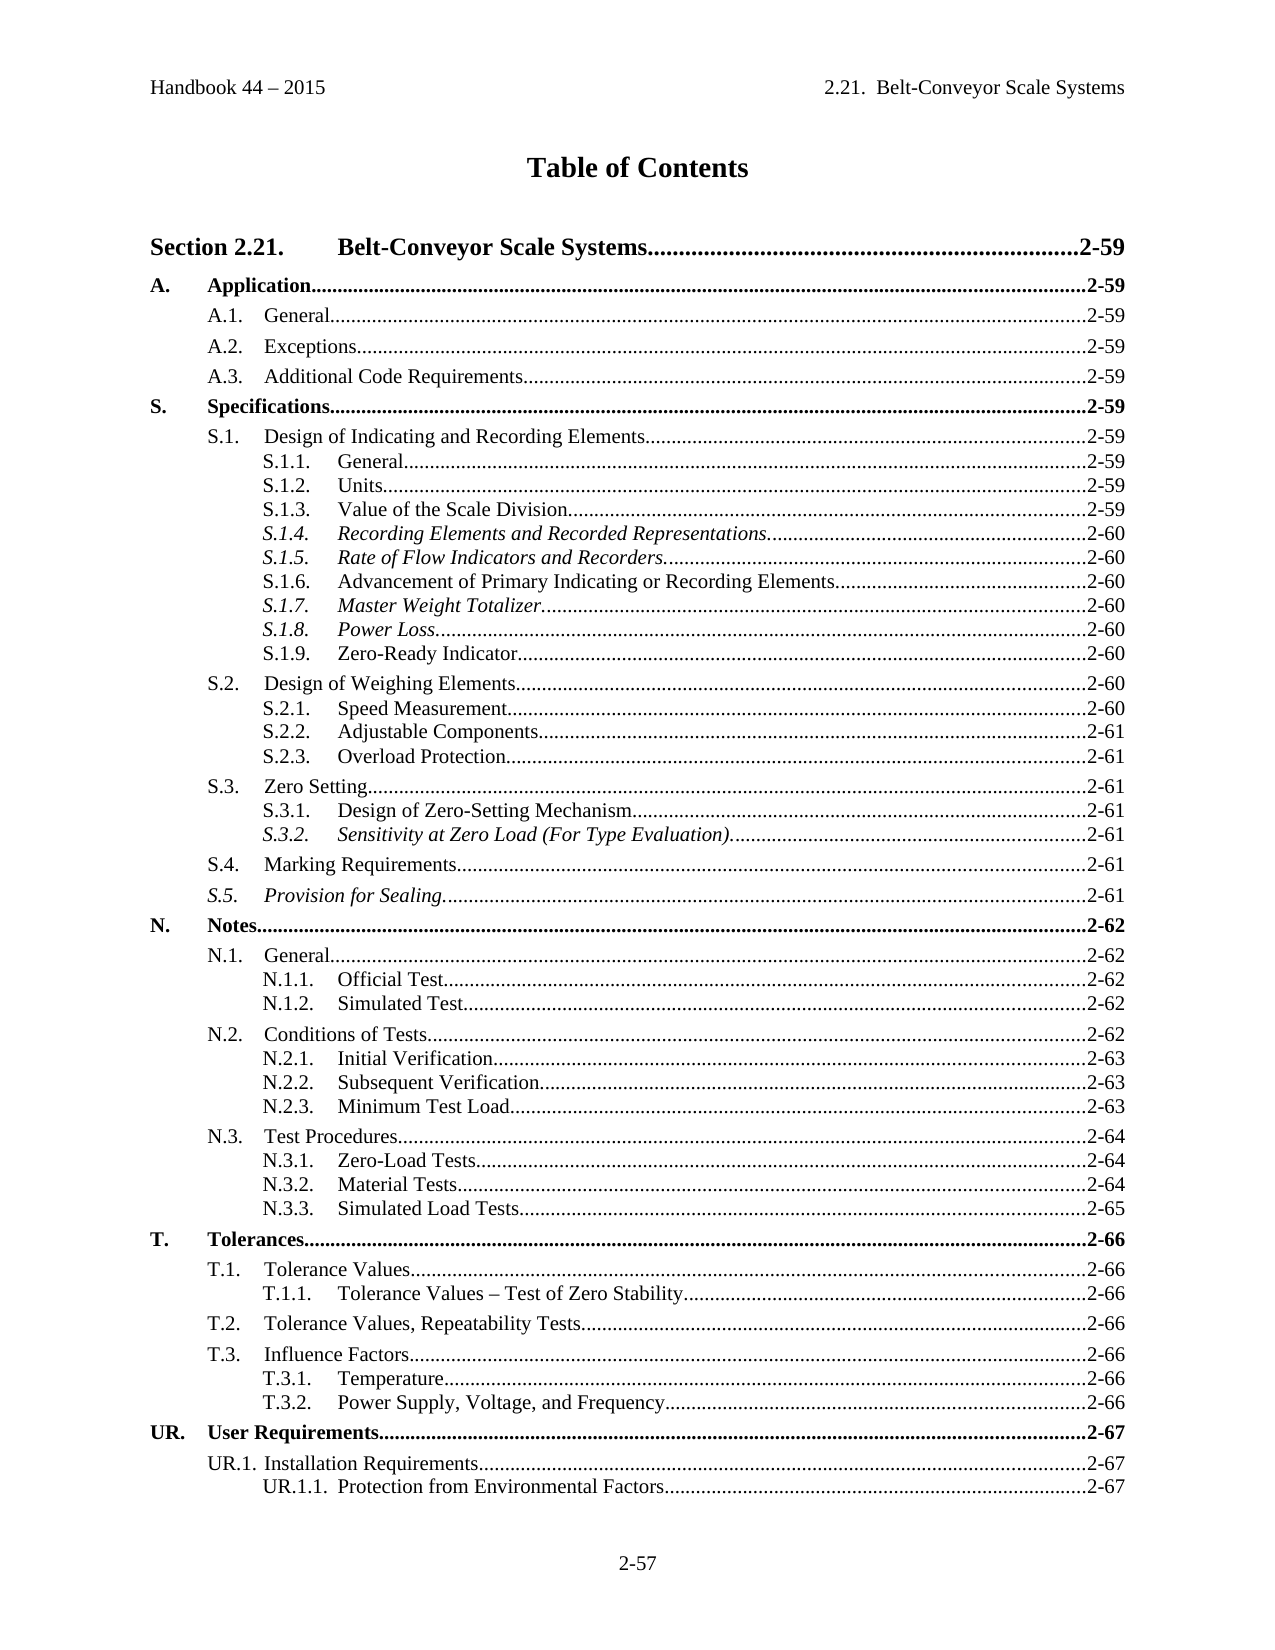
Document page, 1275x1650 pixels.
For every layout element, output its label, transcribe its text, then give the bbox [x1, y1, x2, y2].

text T.1. Tolerance Values. 2-66 [207, 1257, 1125, 1281]
text S.3.2. Sensitivity at Zero Load (For Type Evaluation). 2-61 [262, 822, 1125, 846]
text N.3. Test Procedures. 2-64 [207, 1124, 1125, 1148]
text S.3.1. Design of Zero-Setting Mechanism. 2-61 [262, 798, 1125, 822]
text T.1.1. Tolerance Values – Test of Zero Stability. 2-66 [262, 1281, 1125, 1305]
text S.1.1. General. 2-59 [262, 448, 1125, 473]
text S. Specifications 2-59 [150, 394, 1125, 418]
text N.3.2. Material Tests. 2-64 [262, 1172, 1125, 1196]
text T. Tolerances 2-66 [150, 1227, 1125, 1251]
text A.2. Exceptions. 2-59 [207, 333, 1125, 358]
text S.1.5. Rate of Flow Indicators and Recorders. 2-60 [262, 545, 1125, 569]
text Table of Contents [150, 150, 1125, 183]
text N.1.2. Simulated Test. 2-62 [262, 991, 1125, 1015]
text N.3.3. Simulated Load Tests. 2-65 [262, 1196, 1125, 1220]
text A.1. General. 2-59 [207, 303, 1125, 327]
text S.1. Design of Indicating and Recording Elements. 2-59 [207, 424, 1125, 448]
text N.1.1. Official Test. 2-62 [262, 967, 1125, 991]
text UR. User Requirements 2-67 [150, 1420, 1125, 1444]
text UR.1.1. Protection from Environmental Factors. 2-67 [262, 1474, 1125, 1498]
text S.3. Zero Setting. 2-61 [207, 774, 1125, 798]
text N.2.1. Initial Verification. 2-63 [262, 1046, 1125, 1070]
text A.3. Additional Code Requirements. 2-59 [207, 364, 1125, 388]
text N.2.3. Minimum Test Load. 2-63 [262, 1094, 1125, 1118]
text UR.1. Installation Requirements. 2-67 [207, 1450, 1125, 1474]
text S.1.7. Master Weight Totalizer. 2-60 [262, 593, 1125, 617]
text T.3.1. Temperature. 2-66 [262, 1366, 1125, 1390]
text S.5. Provision for Sealing. 2-61 [207, 883, 1125, 907]
text S.2.2. Adjustable Components. 2-61 [262, 719, 1125, 743]
text N. Notes 2-62 [150, 913, 1125, 937]
text S.1.2. Units. 2-59 [262, 473, 1125, 497]
text S.1.8. Power Loss. 2-60 [262, 617, 1125, 641]
text N.1. General. 2-62 [207, 943, 1125, 967]
text S.1.4. Recording Elements and Recorded Representations. 2-60 [262, 521, 1125, 545]
text N.2. Conditions of Tests. 2-62 [207, 1022, 1125, 1046]
text S.2. Design of Weighing Elements. 2-60 [207, 671, 1125, 695]
text A. Application 2-59 [150, 273, 1125, 297]
text S.1.6. Advancement of Primary Indicating or Recording Elements. 2-60 [262, 569, 1125, 593]
text S.2.1. Speed Measurement. 2-60 [262, 695, 1125, 719]
text S.1.9. Zero-Ready Indicator. 2-60 [262, 641, 1125, 665]
text T.2. Tolerance Values, Repeatability Tests. 2-66 [207, 1311, 1125, 1335]
text N.3.1. Zero-Load Tests. 2-64 [262, 1148, 1125, 1172]
text N.2.2. Subsequent Verification. 2-63 [262, 1070, 1125, 1094]
text T.3. Influence Factors. 2-66 [207, 1342, 1125, 1366]
text S.2.3. Overload Protection. 2-61 [262, 743, 1125, 768]
text T.3.2. Power Supply, Voltage, and Frequency. 2-66 [262, 1390, 1125, 1414]
text S.1.3. Value of the Scale Division. 2-59 [262, 497, 1125, 521]
text S.4. Marking Requirements. 2-61 [207, 852, 1125, 876]
text Section 2.21. Belt-Conveyor Scale Systems 2-59 [150, 232, 1125, 260]
